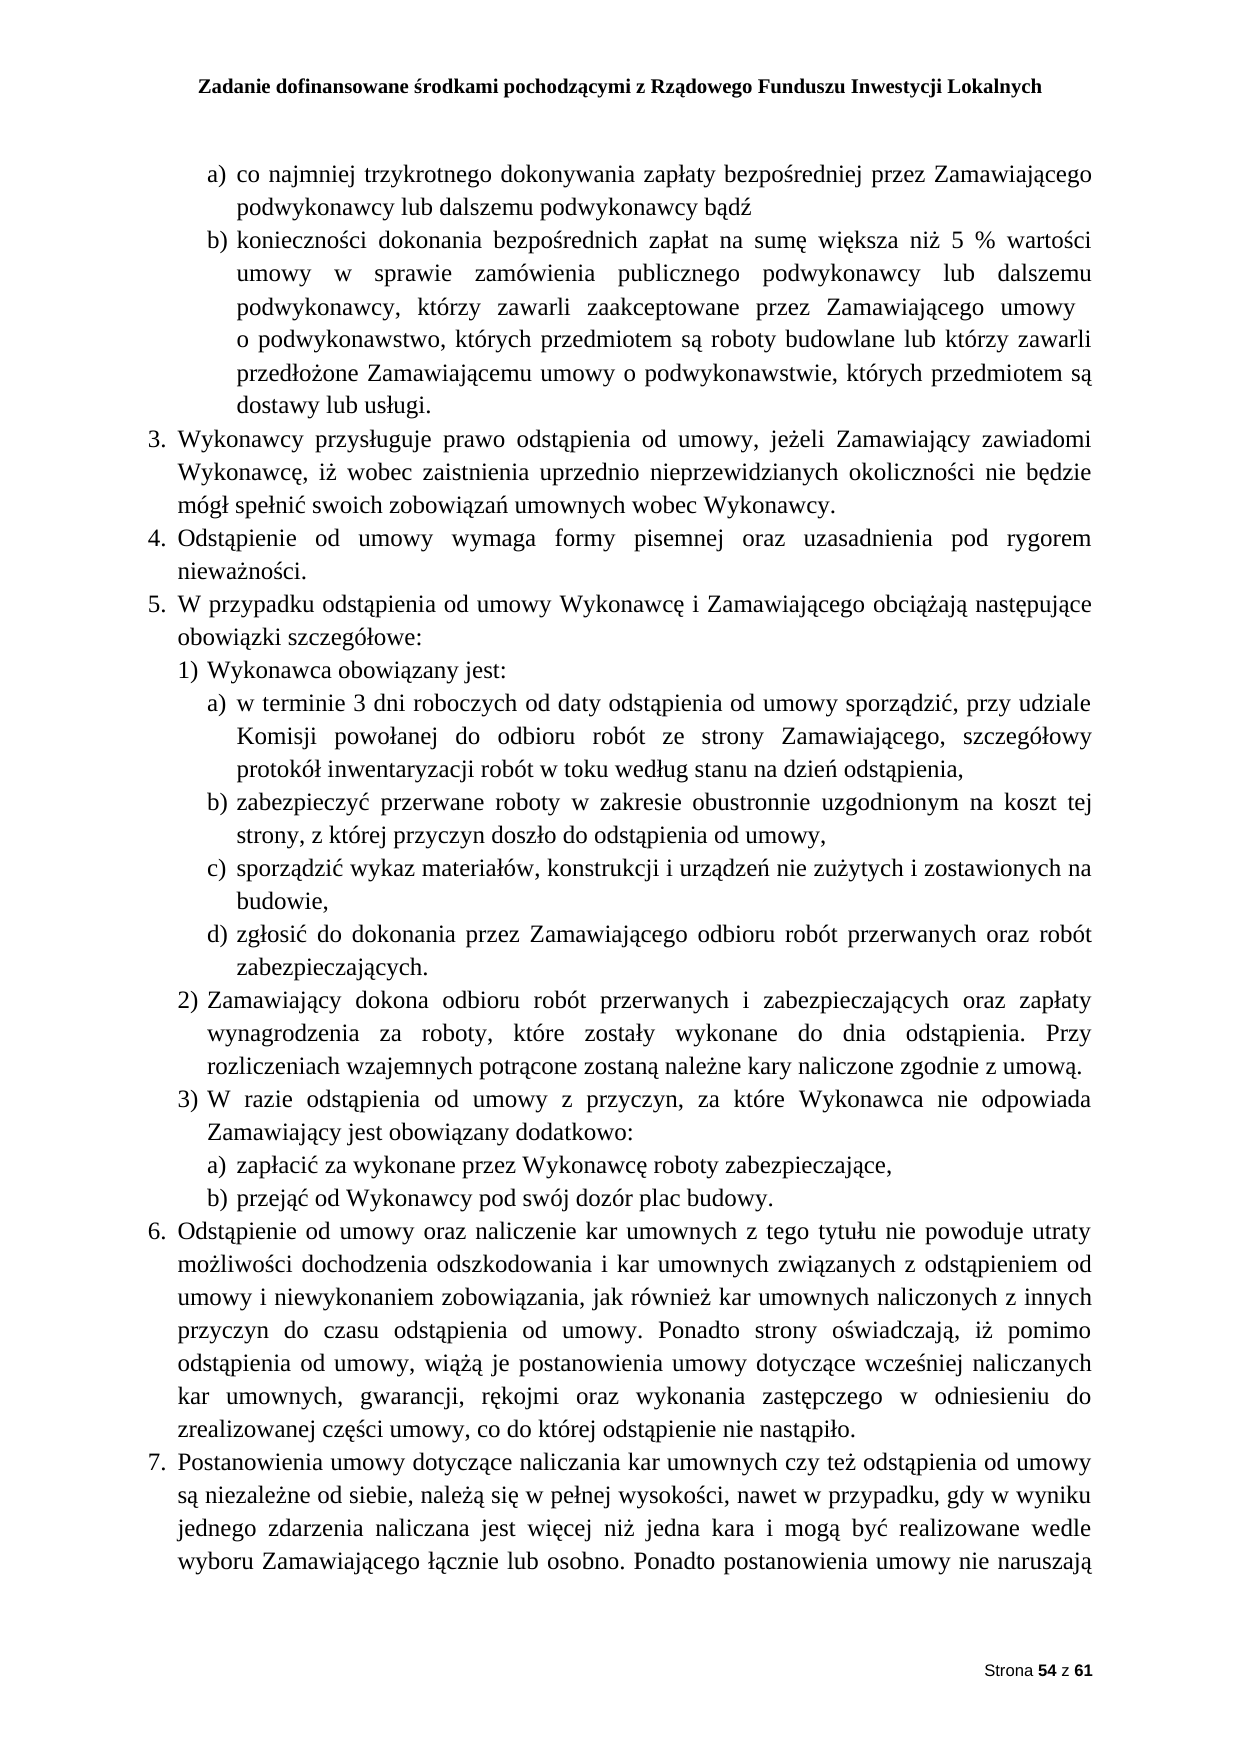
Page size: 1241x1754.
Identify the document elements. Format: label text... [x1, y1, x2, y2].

list Wykonawcy przysługuje prawo odstąpienia od umowy, jeżeli Zamawiający zawiadomi Wykonawcę, iż wobec zaistnienia uprzednio nieprzewidzianych okoliczności nie będzie mógł spełnić swoich zobowiązań umownych wobec Wykonawcy. [148, 424, 1092, 518]
list w terminie 3 dni roboczych od daty odstąpienia od umowy sporządzić, przy udziale Komisji powołanej do odbioru robót ze strony Zamawiającego, szczegółowy protokół inwentaryzacji robót w toku według stanu na dzień odstąpienia, [207, 688, 1092, 783]
list zabezpieczyć przerwane roboty w zakresie obustronnie uzgodnionym na koszt tej strony, z której przyczyn doszło do odstąpienia od umowy, [207, 787, 1092, 849]
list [148, 1447, 1092, 1575]
list W razie odstąpienia od umowy z przyczyn, za które Wykonawca nie odpowiada Zamawiający jest obowiązany dodatkowo: [177, 1084, 1092, 1146]
list co najmniej trzykrotnego dokonywania zapłaty bezpośredniej przez Zamawiającego podwykonawcy lub dalszemu podwykonawcy bądź [207, 159, 1092, 221]
list zgłosić do dokonania przez Zamawiającego odbioru robót przerwanych oraz robót zabezpieczających. [207, 919, 1092, 981]
list Odstąpienie od umowy wymaga formy pisemnej oraz uzasadnienia pod rygorem nieważności. [148, 523, 1092, 584]
list Odstąpienie od umowy oraz naliczenie kar umownych z tego tytułu nie powoduje utraty możliwości dochodzenia odszkodowania i kar umownych związanych z odstąpieniem od umowy i niewykonaniem zobowiązania, jak również kar umownych naliczonych z innych przyczyn do czasu odstąpienia od umowy. Ponadto strony oświadczają, iż pomimo odstąpienia od umowy, wiążą je postanowienia umowy dotyczące wcześniej naliczanych kar umownych, gwarancji, rękojmi oraz wykonania zastępczego w odniesieniu do zrealizowanej części umowy, co do której odstąpienie nie nastąpiło. [148, 1216, 1092, 1443]
list Zamawiający dokona odbioru robót przerwanych i zabezpieczających oraz zapłaty wynagrodzenia za roboty, które zostały wykonane do dnia odstąpienia. Przy rozliczeniach wzajemnych potrącone zostaną należne kary naliczone zgodnie z umową. [177, 985, 1092, 1080]
list sporządzić wykaz materiałów, konstrukcji i urządzeń nie zużytych i zostawionych na budowie, [207, 853, 1092, 915]
list konieczności dokonania bezpośrednich zapłat na sumę większa niż 5 % wartości umowy w sprawie zamówienia publicznego podwykonawcy lub dalszemu podwykonawcy, którzy zawarli zaakceptowane przez Zamawiającego umowy o podwykonawstwo, których przedmiotem są roboty budowlane lub którzy zawarli przedłożone Zamawiającemu umowy o podwykonawstwie, których przedmiotem są dostawy lub usługi. [207, 226, 1092, 419]
list zapłacić za wykonane przez Wykonawcę roboty zabezpieczające, [207, 1150, 1092, 1179]
list przejąć od Wykonawcy pod swój dozór plac budowy. [207, 1183, 1092, 1212]
list Wykonawca obowiązany jest: [177, 655, 1092, 683]
list W przypadku odstąpienia od umowy Wykonawcę i Zamawiającego obciążają następujące obowiązki szczegółowe: [148, 589, 1092, 651]
